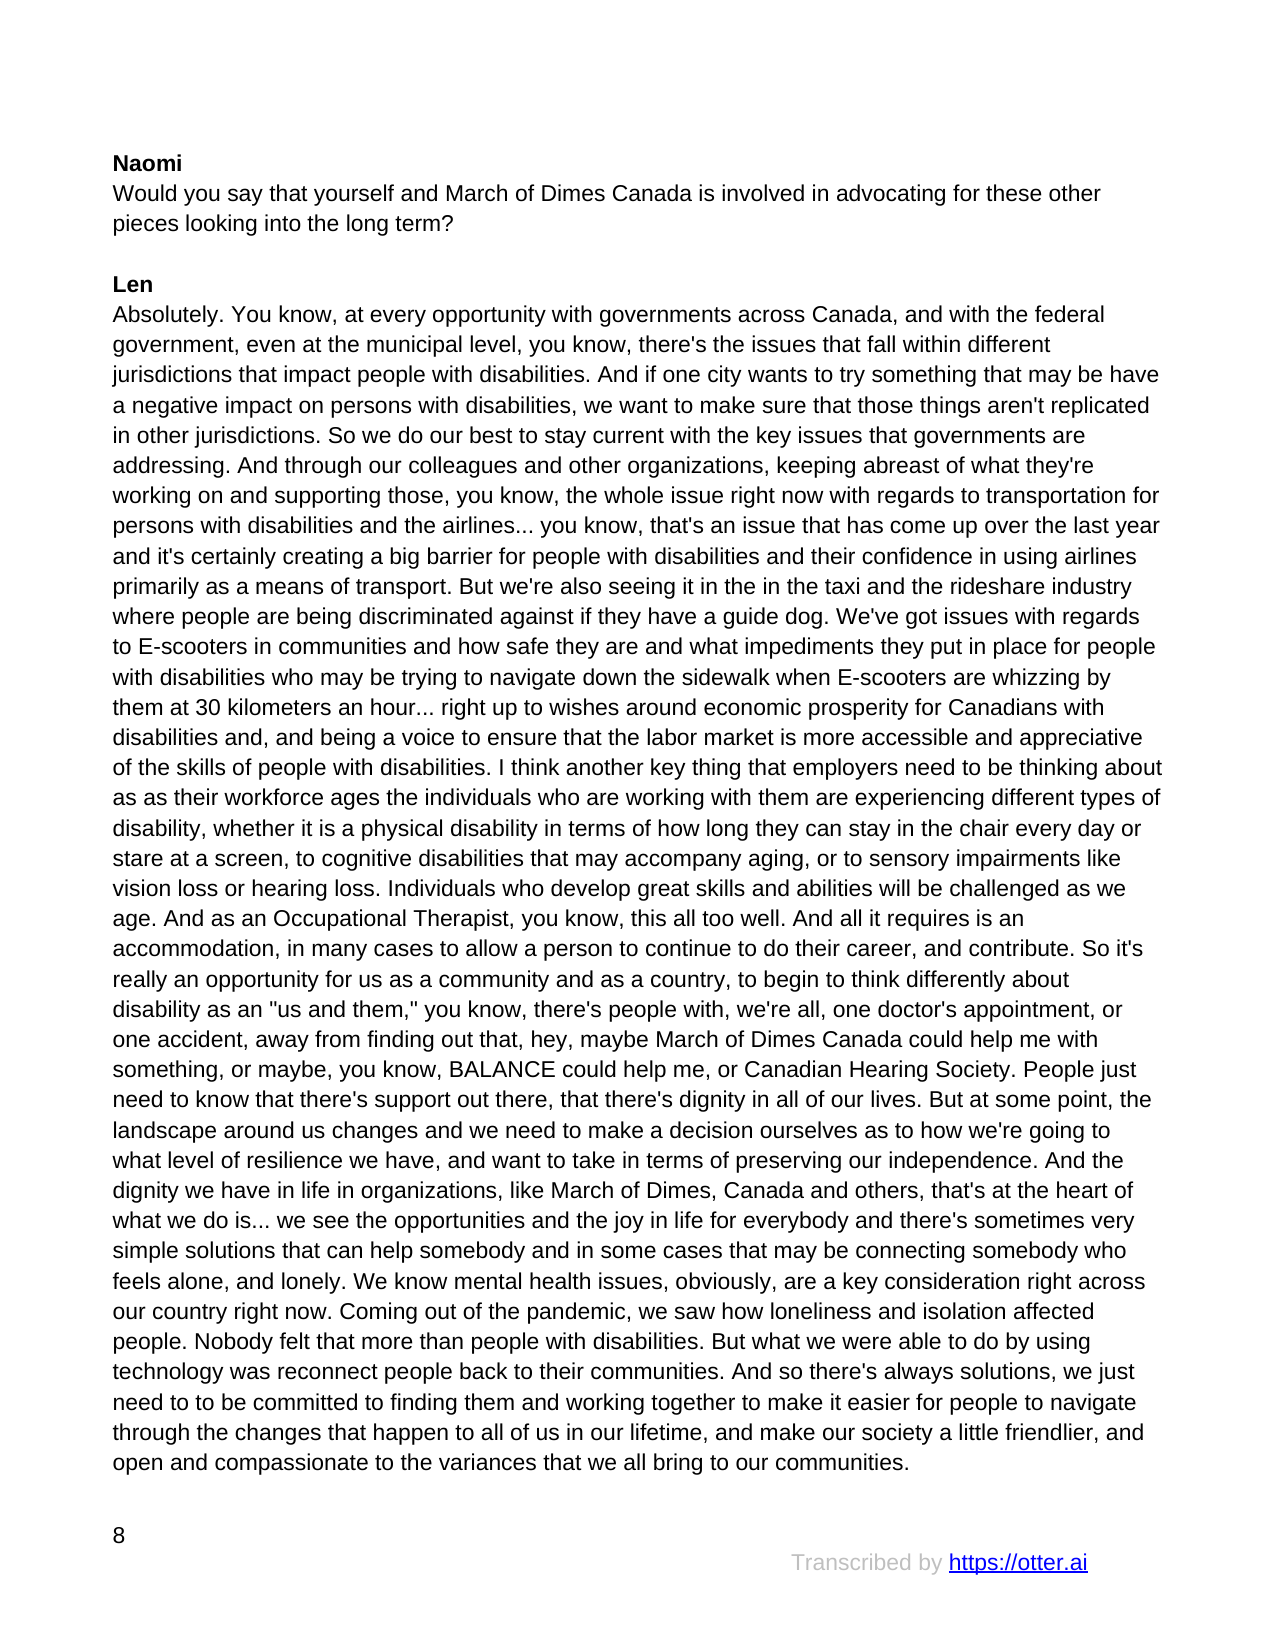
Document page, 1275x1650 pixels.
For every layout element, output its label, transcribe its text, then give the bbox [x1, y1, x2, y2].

text Naomi [112, 150, 1162, 176]
text Absolutely. You know, at every opportunity with governments across Canada, and with the federal government, even at the municipal level, you know, there's the issues that fall within different jurisdictions that impact people with disabilities. And if one city wants to try something that may be have a negative impact on persons with disabilities, we want to make sure that those things aren't replicated in other jurisdictions. So we do our best to stay current with the key issues that governments are addressing. And through our colleagues and other organizations, keeping abreast of what they're working on and supporting those, you know, the whole issue right now with regards to transportation for persons with disabilities and the airlines... you know, that's an issue that has come up over the last year and it's certainly creating a big barrier for people with disabilities and their confidence in using airlines primarily as a means of transport. But we're also seeing it in the in the taxi and the rideshare industry where people are being discriminated against if they have a guide dog. We've got issues with regards to E-scooters in communities and how safe they are and what impediments they put in place for people with disabilities who may be trying to navigate down the sidewalk when E-scooters are whizzing by them at 30 kilometers an hour... right up to wishes around economic prosperity for Canadians with disabilities and, and being a voice to ensure that the labor market is more accessible and appreciative of the skills of people with disabilities. I think another key thing that employers need to be thinking about as as their workforce ages the individuals who are working with them are experiencing different types of disability, whether it is a physical disability in terms of how long they can stay in the chair every day or stare at a screen, to cognitive disabilities that may accompany aging, or to sensory impairments like vision loss or hearing loss. Individuals who develop great skills and abilities will be challenged as we age. And as an Occupational Therapist, you know, this all too well. And all it requires is an accommodation, in many cases to allow a person to continue to do their career, and contribute. So it's really an opportunity for us as a community and as a country, to begin to think differently about disability as an "us and them," you know, there's people with, we're all, one doctor's appointment, or one accident, away from finding out that, hey, maybe March of Dimes Canada could help me with something, or maybe, you know, BALANCE could help me, or Canadian Hearing Society. People just need to know that there's support out there, that there's dignity in all of our lives. But at some point, the landscape around us changes and we need to make a decision ourselves as to how we're going to what level of resilience we have, and want to take in terms of preserving our independence. And the dignity we have in life in organizations, like March of Dimes, Canada and others, that's at the heart of what we do is... we see the opportunities and the joy in life for everybody and there's sometimes very simple solutions that can help somebody and in some cases that may be connecting somebody who feels alone, and lonely. We know mental health issues, obviously, are a key consideration right across our country right now. Coming out of the pandemic, we saw how loneliness and isolation affected people. Nobody felt that more than people with disabilities. But what we were able to do by using technology was reconnect people back to their communities. And so there's always solutions, we just need to to be committed to finding them and working together to make it easier for people to navigate through the changes that happen to all of us in our lifetime, and make our society a little friendlier, and open and compassionate to the variances that we all bring to our communities. [112, 301, 1162, 1475]
text Would you say that yourself and March of Dimes Canada is involved in advocating for these other pieces looking into the long term? [112, 180, 1162, 237]
text Len [112, 271, 1162, 297]
